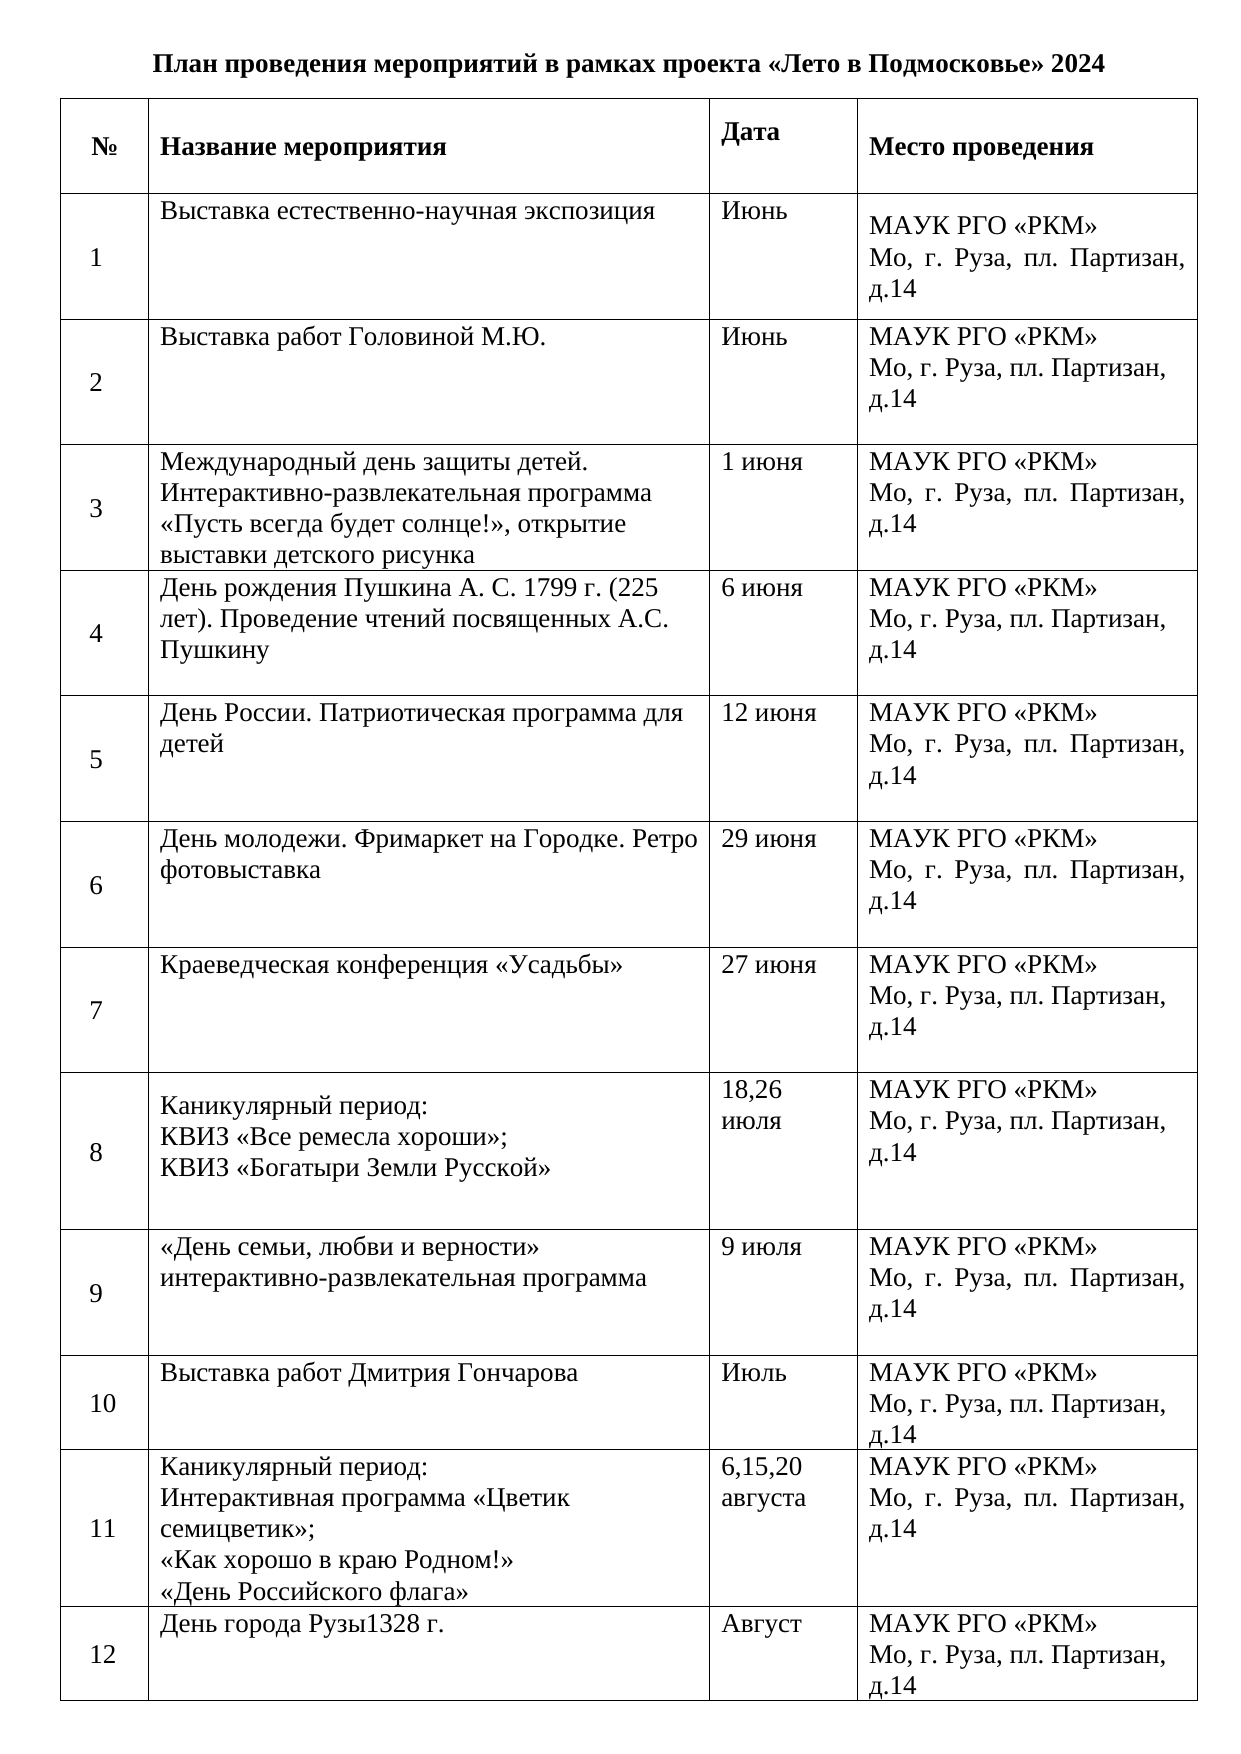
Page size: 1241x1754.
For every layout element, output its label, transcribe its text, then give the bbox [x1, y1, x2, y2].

table_cell Выставка работ Головиной М.Ю. [149, 320, 709, 444]
table_cell 4 [61, 571, 148, 695]
table_cell День рождения Пушкина А. С. 1799 г. (225 лет). Проведение чтений посвященных А.С. Пушкину [149, 571, 709, 695]
table_cell 8 [61, 1073, 148, 1229]
table_cell 6 [61, 822, 148, 947]
table_cell 1 [61, 194, 148, 318]
table_cell Международный день защиты детей. Интерактивно-развлекательная программа «Пусть всегда будет солнце!», открытие выставки детского рисунка [149, 445, 709, 570]
table_cell МАУК РГО «РКМ» Мо, г. Руза, пл. Партизан, д.14 [858, 696, 1197, 821]
table_cell 6 июня [710, 571, 857, 695]
table_cell Каникулярный период: КВИЗ «Все ремесла хороши»; КВИЗ «Богатыри Земли Русской» [149, 1073, 709, 1229]
table_cell МАУК РГО «РКМ» Мо, г. Руза, пл. Партизан, д.14 [858, 194, 1197, 318]
table_cell 3 [61, 445, 148, 570]
table_cell МАУК РГО «РКМ» Мо, г. Руза, пл. Партизан, д.14 [858, 320, 1197, 444]
table_cell 1 июня [710, 445, 857, 570]
table_header Дата [710, 99, 857, 193]
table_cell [858, 1607, 1197, 1700]
table_cell МАУК РГО «РКМ» Мо, г. Руза, пл. Партизан, д.14 [858, 948, 1197, 1072]
table_cell День города Рузы1328 г. [149, 1607, 709, 1700]
table_cell МАУК РГО «РКМ» Мо, г. Руза, пл. Партизан, д.14 [858, 822, 1197, 947]
table_cell 18,26 июля [710, 1073, 857, 1229]
table_cell 9 июля [710, 1230, 857, 1355]
table_cell МАУК РГО «РКМ» Мо, г. Руза, пл. Партизан, д.14 [858, 445, 1197, 570]
table_cell 29 июня [710, 822, 857, 947]
table_cell МАУК РГО «РКМ» Мо, г. Руза, пл. Партизан, д.14 [858, 1356, 1197, 1449]
table_cell МАУК РГО «РКМ» Мо, г. Руза, пл. Партизан, д.14 [858, 571, 1197, 695]
table_cell 6,15,20 августа [710, 1450, 857, 1606]
table_cell МАУК РГО «РКМ» Мо, г. Руза, пл. Партизан, д.14 [858, 1073, 1197, 1229]
table_cell 7 [61, 948, 148, 1072]
table_cell 9 [61, 1230, 148, 1355]
table_cell «День семьи, любви и верности» интерактивно-развлекательная программа [149, 1230, 709, 1355]
table_header Место проведения [858, 99, 1197, 193]
table_header № [61, 99, 148, 193]
table_cell Июль [710, 1356, 857, 1449]
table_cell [858, 1450, 1197, 1606]
table_cell Июнь [710, 194, 857, 318]
table_cell День России. Патриотическая программа для детей [149, 696, 709, 821]
table_cell Июнь [710, 320, 857, 444]
table_cell 12 [61, 1607, 148, 1700]
table_cell 2 [61, 320, 148, 444]
table_cell Выставка естественно-научная экспозиция [149, 194, 709, 318]
table_cell 5 [61, 696, 148, 821]
table_cell Август [710, 1607, 857, 1700]
text План проведения мероприятий в рамках проекта «Лето в Подмосковье» 2024 [83, 47, 1175, 78]
table_cell 11 [61, 1450, 148, 1606]
table_cell Краеведческая конференция «Усадьбы» [149, 948, 709, 1072]
table_cell 12 июня [710, 696, 857, 821]
table_cell День молодежи. Фримаркет на Городке. Ретро фотовыставка [149, 822, 709, 947]
table_cell 27 июня [710, 948, 857, 1072]
table_cell Выставка работ Дмитрия Гончарова [149, 1356, 709, 1449]
table_cell МАУК РГО «РКМ» Мо, г. Руза, пл. Партизан, д.14 [858, 1230, 1197, 1355]
table_cell Каникулярный период: Интерактивная программа «Цветик семицветик»; «Как хорошо в краю Родном!» «День Российского флага» [149, 1450, 709, 1606]
table_cell 10 [61, 1356, 148, 1449]
table_header Название мероприятия [149, 99, 709, 193]
